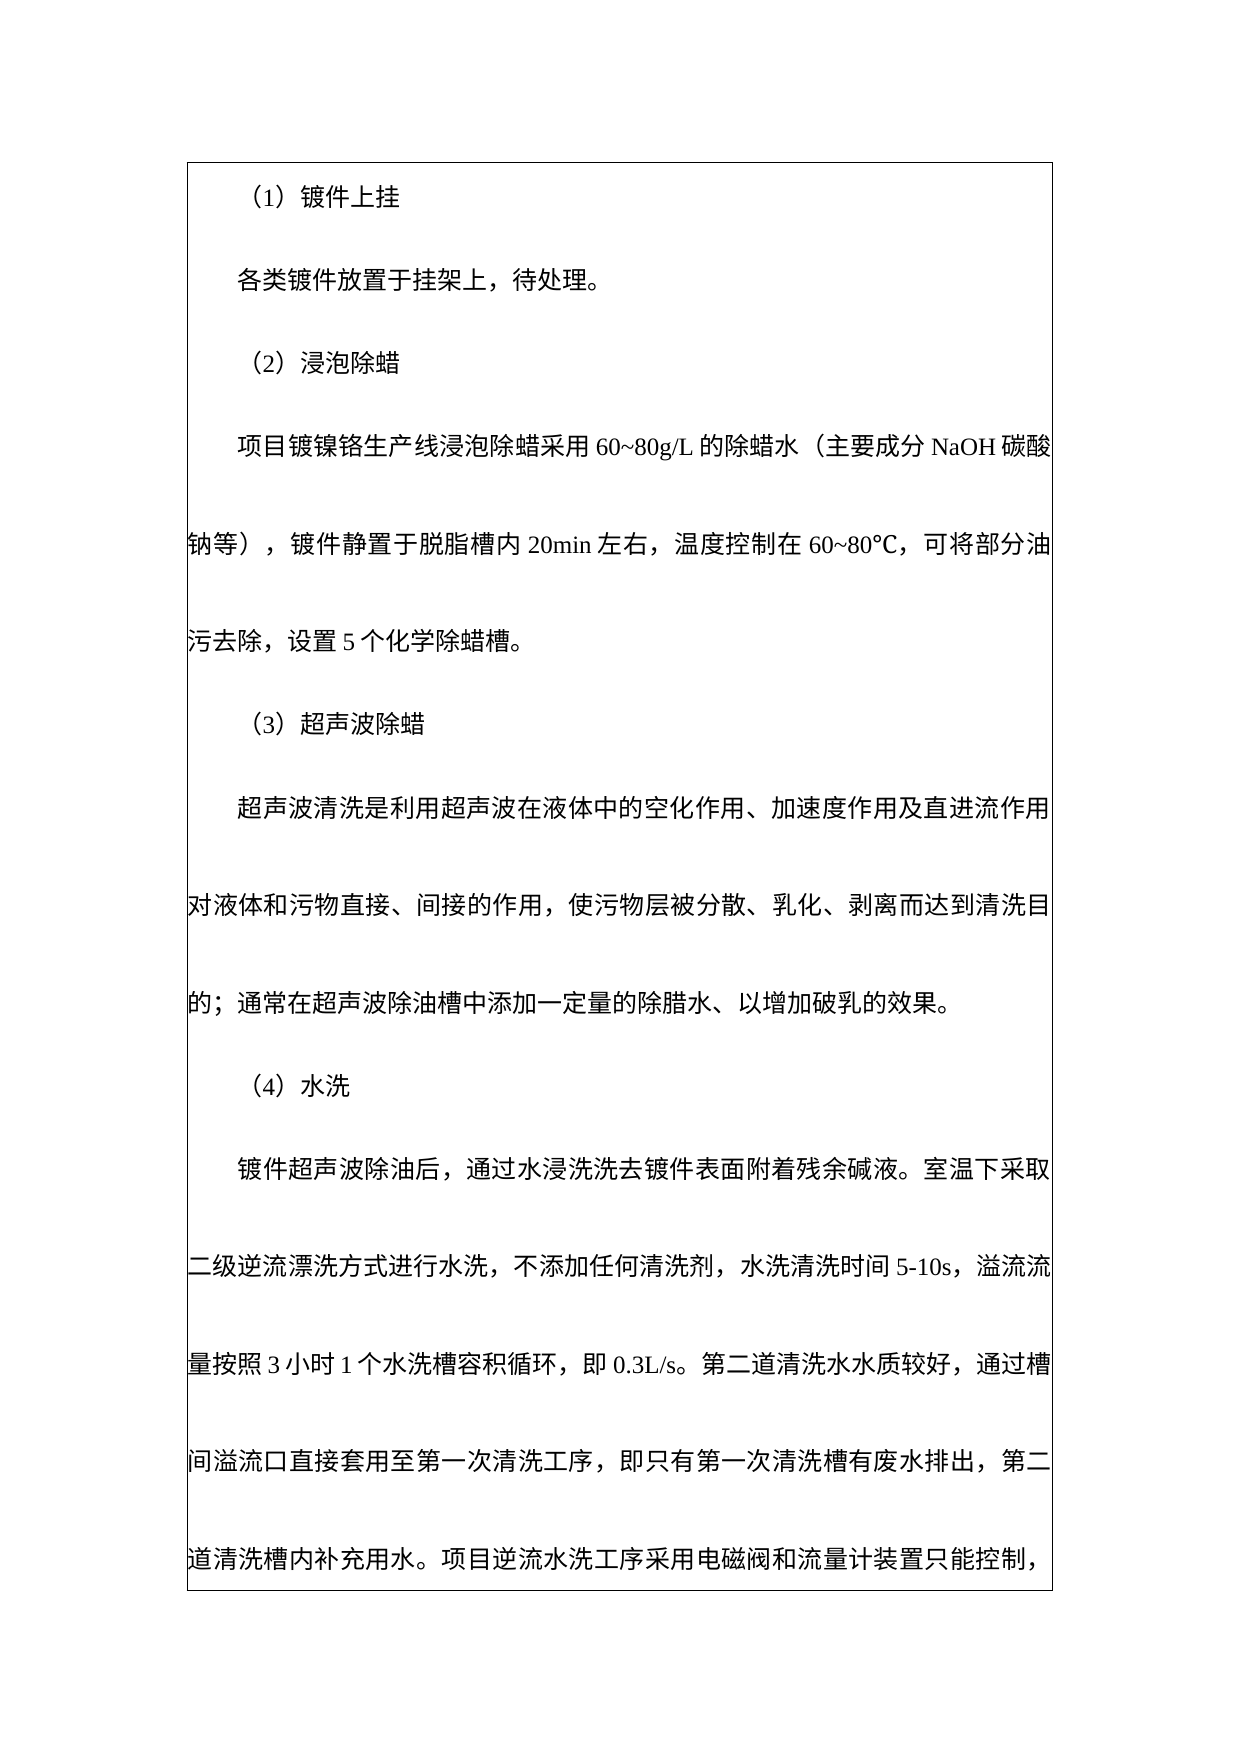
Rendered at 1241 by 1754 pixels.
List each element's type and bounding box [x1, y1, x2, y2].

table_header [188, 163, 1052, 1590]
